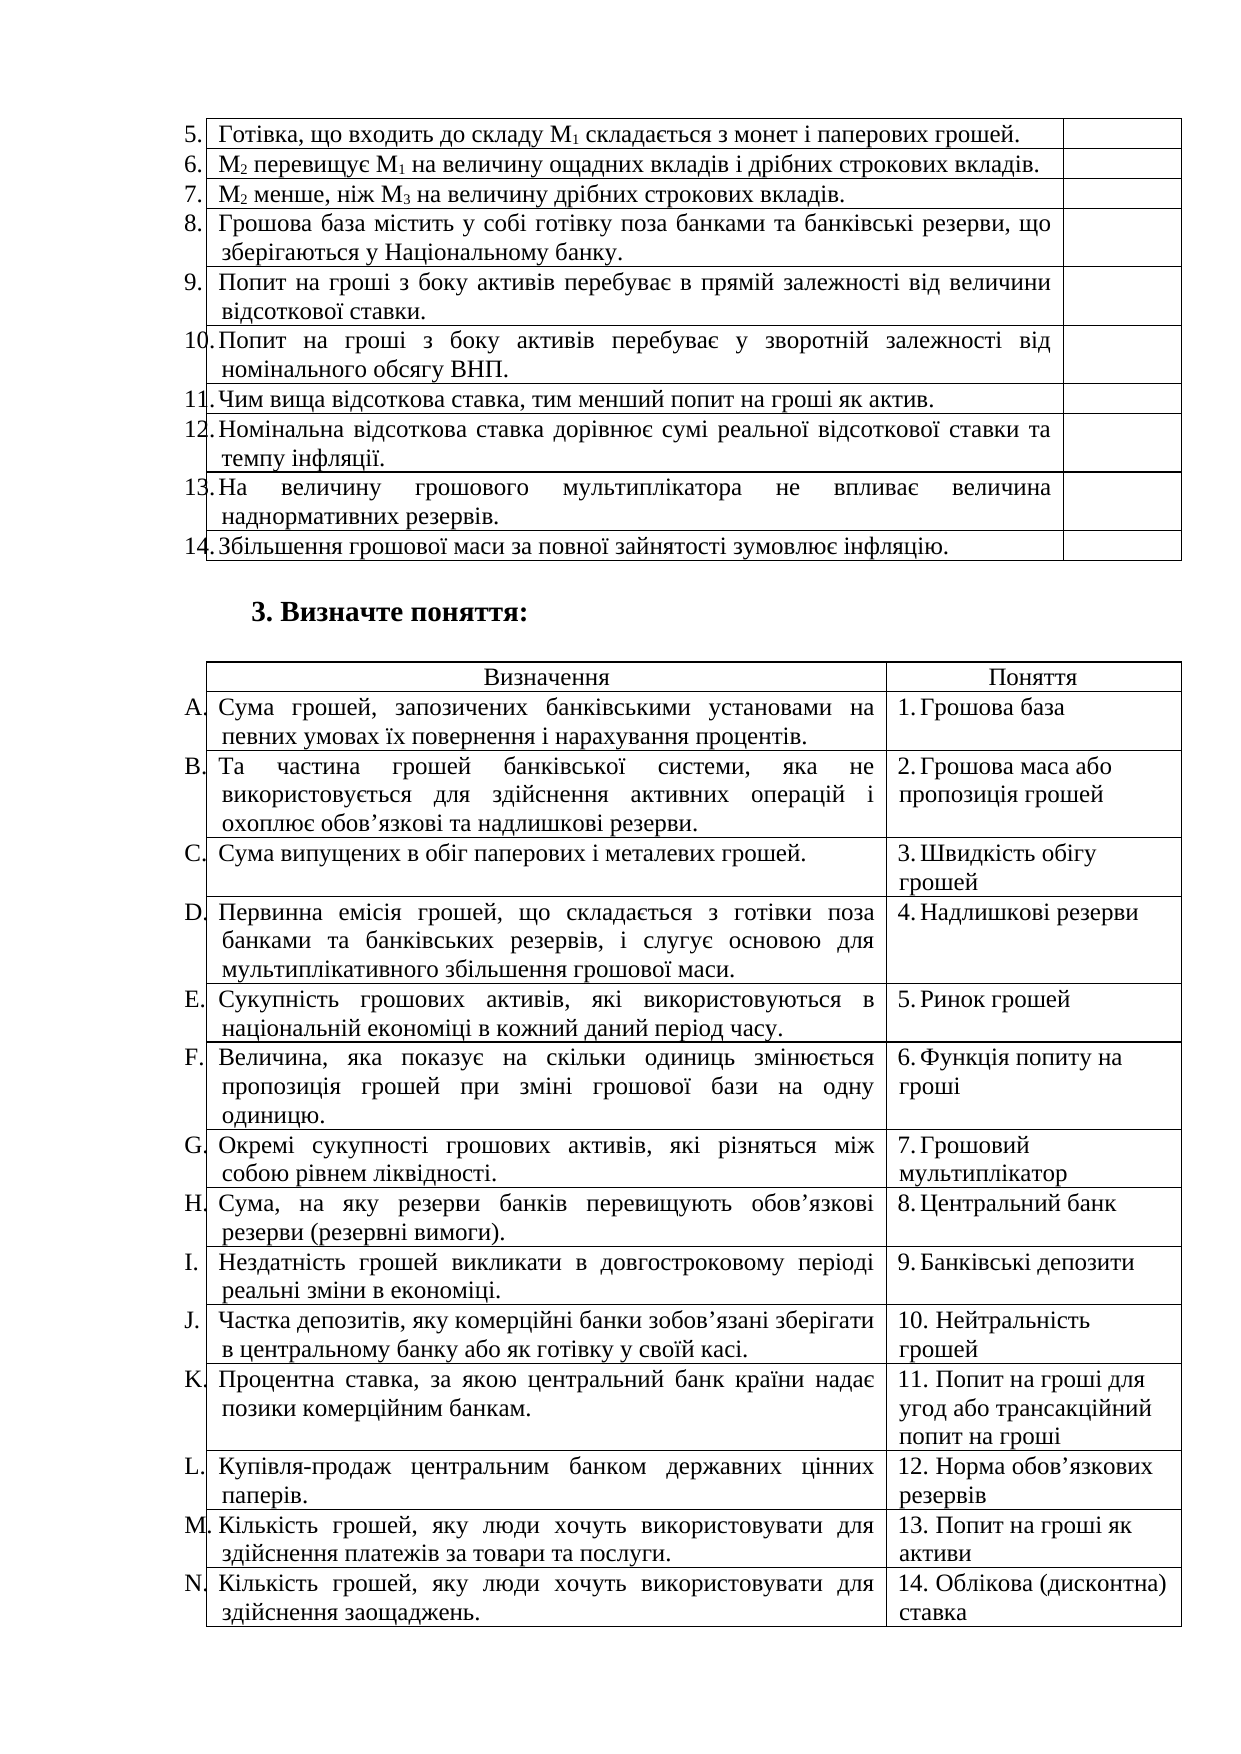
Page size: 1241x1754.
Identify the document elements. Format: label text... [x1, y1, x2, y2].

table_cell [1064, 179, 1181, 207]
table_cell На величину грошового мультиплікатора не впливає величина наднормативних резервів. [207, 473, 1063, 530]
table_cell [1064, 414, 1181, 471]
table_cell [1064, 473, 1181, 530]
table_cell [1064, 119, 1181, 148]
table_cell Кількість грошей, яку люди хочуть використовувати для здійснення платежів за товари та послуги. [207, 1510, 886, 1567]
table_cell [1064, 267, 1181, 324]
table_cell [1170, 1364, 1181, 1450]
table_cell Чим вища відсоткова ставка, тим менший попит на гроші як актив. [207, 384, 1063, 413]
table_cell Частка депозитів, яку комерційні банки зобов’язані зберігати в центральному банку або як готівку у своїй касі. [207, 1305, 886, 1363]
table_cell Ринок грошей [887, 984, 1181, 1041]
table_cell Процентна ставка, за якою центральний банк країни надає позики комерційним банкам. [207, 1364, 886, 1450]
table_cell [1064, 531, 1181, 560]
table_cell Сума, на яку резерви банків перевищують обов’язкові резерви (резервні вимоги). [207, 1188, 886, 1246]
table_cell Величина, яка показує на скільки одиниць змінюється пропозиція грошей при зміні грошової бази на одну одиницю. [207, 1043, 886, 1129]
table_cell Центральний банк [887, 1188, 1181, 1246]
table_cell Попит на гроші з боку активів перебуває в прямій залежності від величини відсоткової ставки. [207, 267, 1063, 324]
text 3. Визначте поняття: [177, 594, 1152, 628]
table_cell Окремі сукупності грошових активів, які різняться між собою рівнем ліквідності. [207, 1130, 886, 1187]
table_cell Функція попиту на гроші [887, 1043, 1181, 1129]
table_cell Грошова база [887, 692, 1181, 750]
table_cell Грошова маса або пропозиція грошей [887, 751, 1181, 837]
table_cell Попит на гроші з боку активів перебуває у зворотній залежності від номінального обсягу ВНП. [207, 326, 1063, 383]
table_cell Кількість грошей, яку люди хочуть використовувати для здійснення заощаджень. [207, 1568, 886, 1626]
table_cell Надлишкові резерви [887, 897, 1181, 983]
table_cell Сукупність грошових активів, які використовуються в національній економіці в кожний даний період часу. [207, 984, 886, 1041]
table_cell [1064, 209, 1181, 266]
table_cell [1064, 149, 1181, 178]
table_cell Збільшення грошової маси за повної зайнятості зумовлює інфляцію. [207, 531, 1063, 560]
table_cell Готівка, що входить до складу М1 складається з монет і паперових грошей. [207, 119, 1063, 148]
table_cell Сума грошей, запозичених банківськими установами на певних умовах їх повернення і нарахування процентів. [207, 692, 886, 750]
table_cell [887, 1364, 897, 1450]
table_cell Первинна емісія грошей, що складається з готівки поза банками та банківських резервів, і слугує основою для мультиплікативного збільшення грошової маси. [207, 897, 886, 983]
table_header Поняття [887, 663, 1181, 691]
table_cell [1064, 326, 1181, 383]
table_cell М2 перевищує М1 на величину ощадних вкладів і дрібних строкових вкладів. [207, 149, 1063, 178]
table_cell [1064, 384, 1181, 413]
table_cell Сума випущених в обіг паперових і металевих грошей. [207, 838, 886, 896]
table_cell М2 менше, ніж М3 на величину дрібних строкових вкладів. [207, 179, 1063, 207]
table_cell Нездатність грошей викликати в довгостроковому періоді реальні зміни в економіці. [207, 1247, 886, 1304]
table_cell Купівля-продаж центральним банком державних цінних паперів. [207, 1451, 886, 1509]
table_cell Банківські депозити [887, 1247, 1181, 1304]
table_cell Та частина грошей банківської системи, яка не використовується для здійснення активних операцій і охоплює обов’язкові та надлишкові резерви. [207, 751, 886, 837]
table_cell Грошова база містить у собі готівку поза банками та банківські резерви, що зберігаються у Національному банку. [207, 209, 1063, 266]
table_cell Номінальна відсоткова ставка дорівнює сумі реальної відсоткової ставки та темпу інфляції. [207, 414, 1063, 471]
